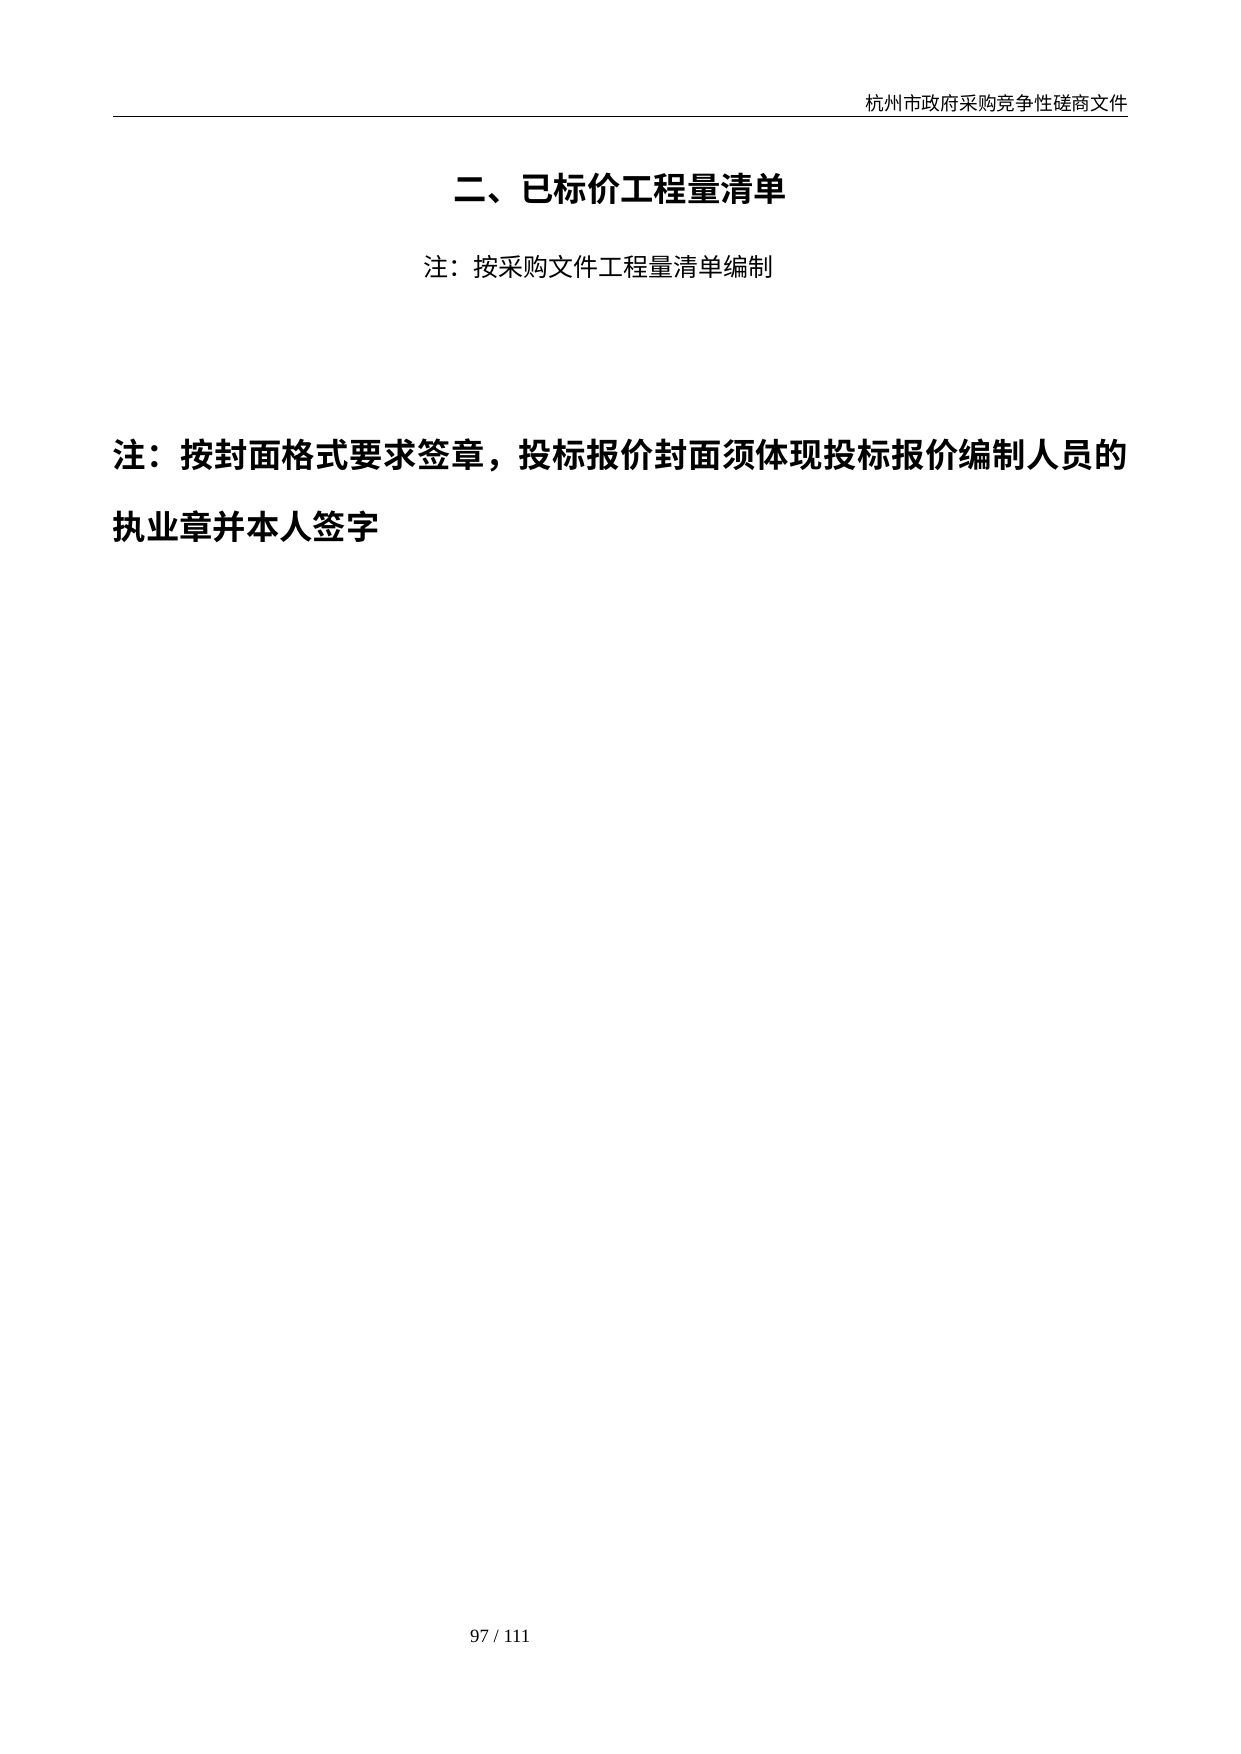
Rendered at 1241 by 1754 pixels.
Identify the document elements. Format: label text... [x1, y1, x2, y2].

text 注：按采购文件工程量清单编制 [112, 247, 1084, 283]
text 注：按封面格式要求签章，投标报价封面须体现投标报价编制人员的执业章并本人签字 [112, 429, 1128, 549]
text 二、已标价工程量清单 [112, 162, 1128, 211]
